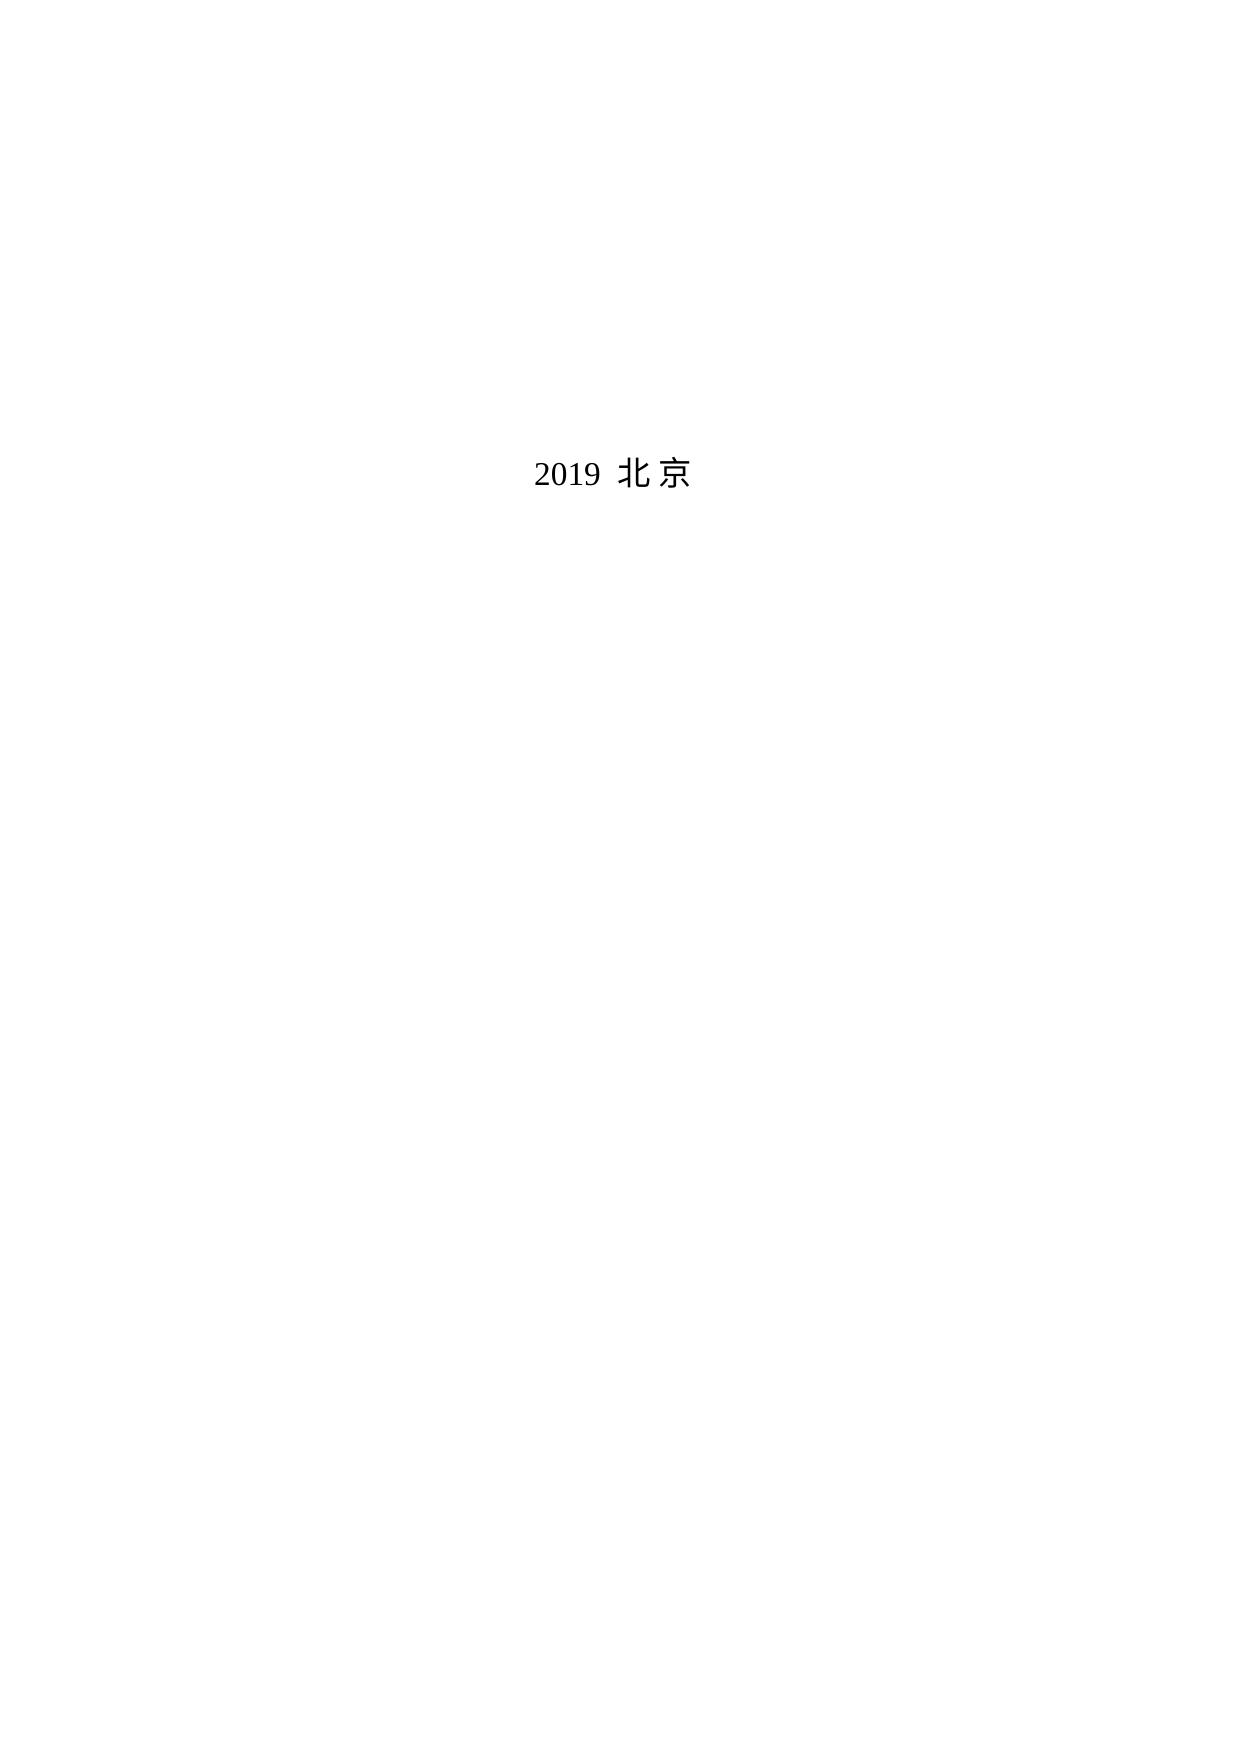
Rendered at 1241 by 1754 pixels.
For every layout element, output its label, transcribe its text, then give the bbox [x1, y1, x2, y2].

text 2019 北 京 [172, 438, 1053, 503]
